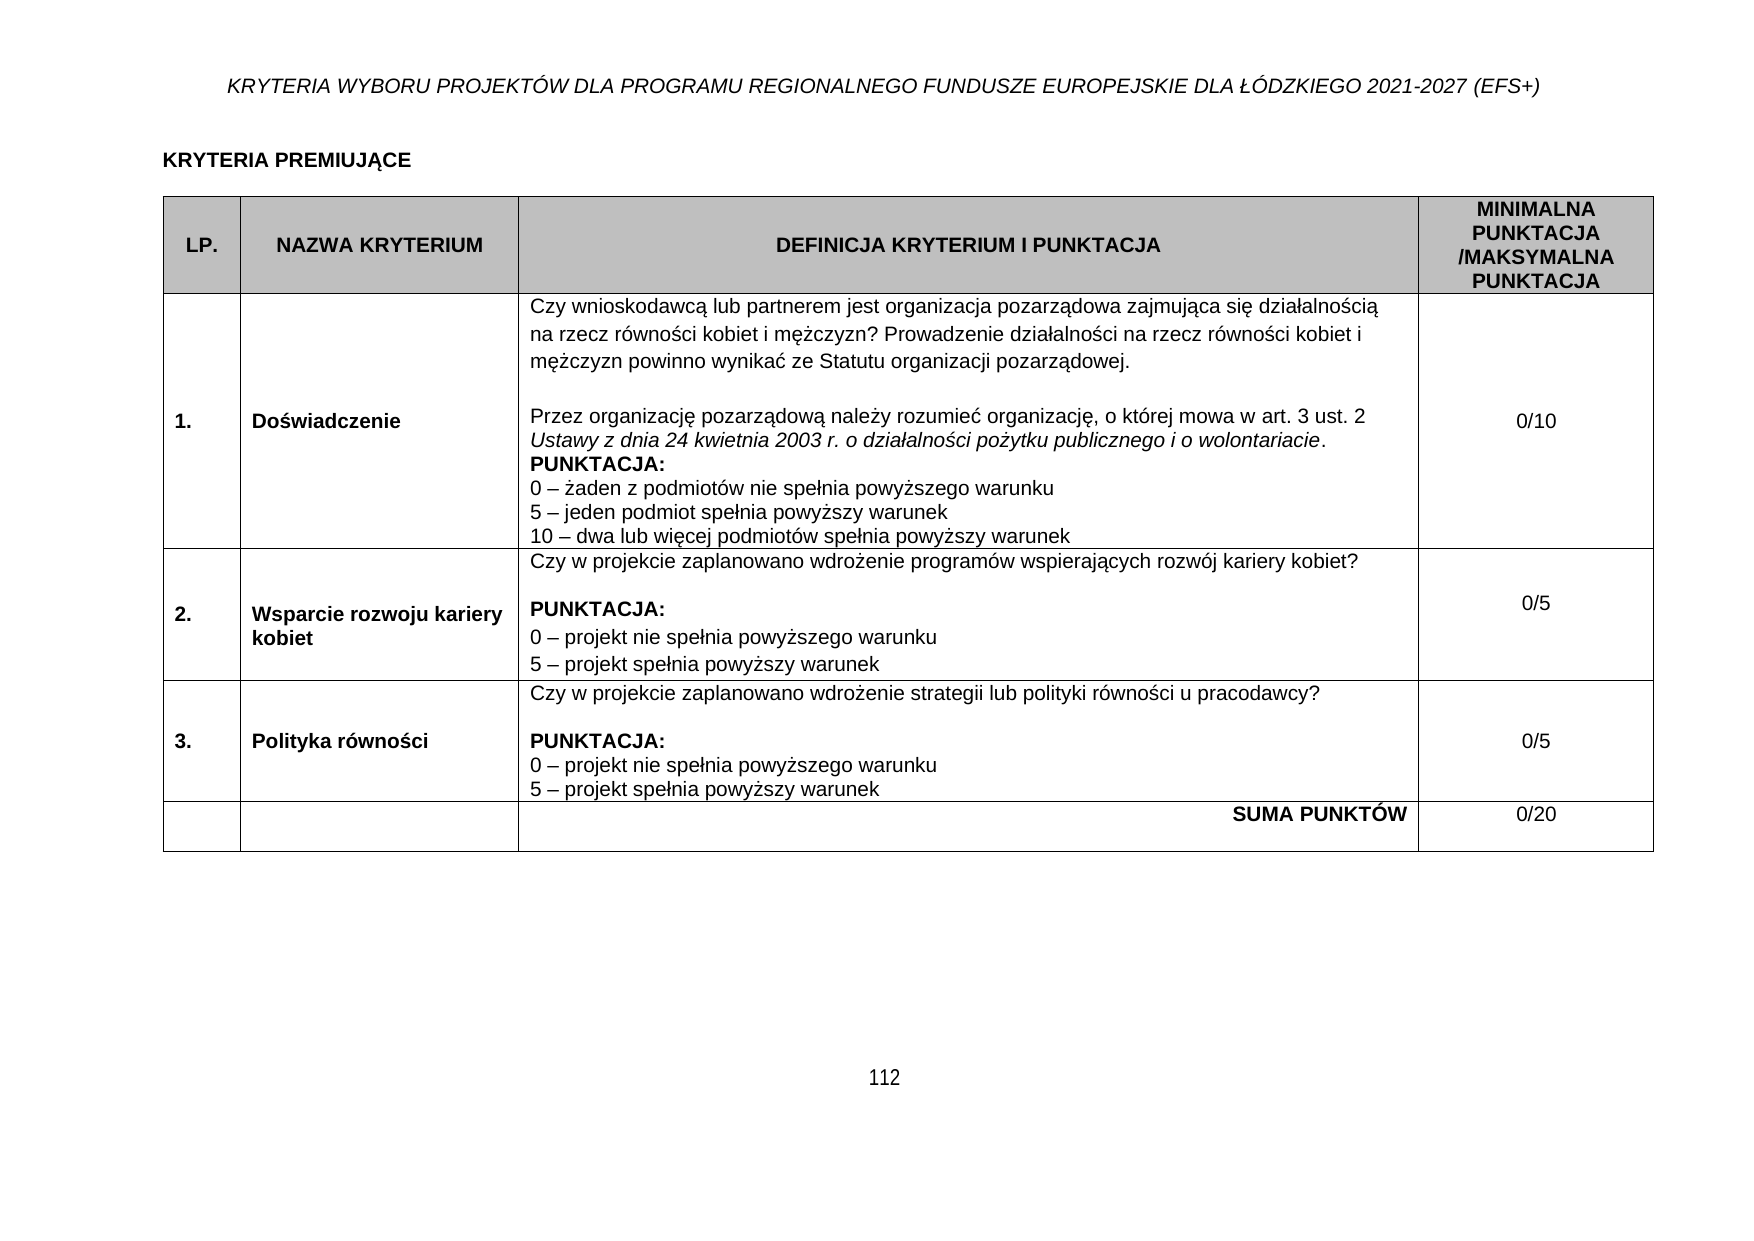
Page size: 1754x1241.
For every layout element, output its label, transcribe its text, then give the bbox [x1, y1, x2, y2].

table_cell 0/20 [1419, 802, 1653, 851]
table_cell Czy w projekcie zaplanowano wdrożenie strategii lub polityki równości u pracodawcy? PUNKTACJA: 0 – projekt nie spełnia powyższego warunku 5 – projekt spełnia powyższy warunek [519, 681, 1418, 801]
table_cell 1. [164, 294, 240, 548]
table_cell Czy w projekcie zaplanowano wdrożenie programów wspierających rozwój kariery kobiet? PUNKTACJA: 0 – projekt nie spełnia powyższego warunku 5 – projekt spełnia powyższy warunek [519, 549, 1418, 680]
table_cell 2. [164, 549, 240, 680]
text KRYTERIA PREMIUJĄCE [162, 148, 1606, 172]
table_header NAZWA KRYTERIUM [241, 197, 518, 293]
table_cell [164, 802, 240, 851]
table_cell [241, 802, 518, 851]
table_header LP. [164, 197, 240, 293]
table_cell 0/10 [1419, 294, 1653, 548]
table_cell Doświadczenie [241, 294, 518, 548]
table_cell 0/5 [1419, 549, 1653, 680]
table_cell Czy wnioskodawcą lub partnerem jest organizacja pozarządowa zajmująca się działalnością na rzecz równości kobiet i mężczyzn? Prowadzenie działalności na rzecz równości kobiet i mężczyzn powinno wynikać ze Statutu organizacji pozarządowej. Przez organizację pozarządową należy rozumieć organizację, o której mowa w art. 3 ust. 2 Ustawy z dnia 24 kwietnia 2003 r. o działalności pożytku publicznego i o wolontariacie. PUNKTACJA: 0 – żaden z podmiotów nie spełnia powyższego warunku 5 – jeden podmiot spełnia powyższy warunek 10 – dwa lub więcej podmiotów spełnia powyższy warunek [519, 294, 1418, 548]
table_cell 3. [164, 681, 240, 801]
table_cell 0/5 [1419, 681, 1653, 801]
table_cell Wsparcie rozwoju kariery kobiet [241, 549, 518, 680]
table_cell Polityka równości [241, 681, 518, 801]
table_header MINIMALNA PUNKTACJA /MAKSYMALNA PUNKTACJA [1419, 197, 1653, 293]
table_header DEFINICJA KRYTERIUM I PUNKTACJA [519, 197, 1418, 293]
table_cell SUMA PUNKTÓW [519, 802, 1418, 851]
